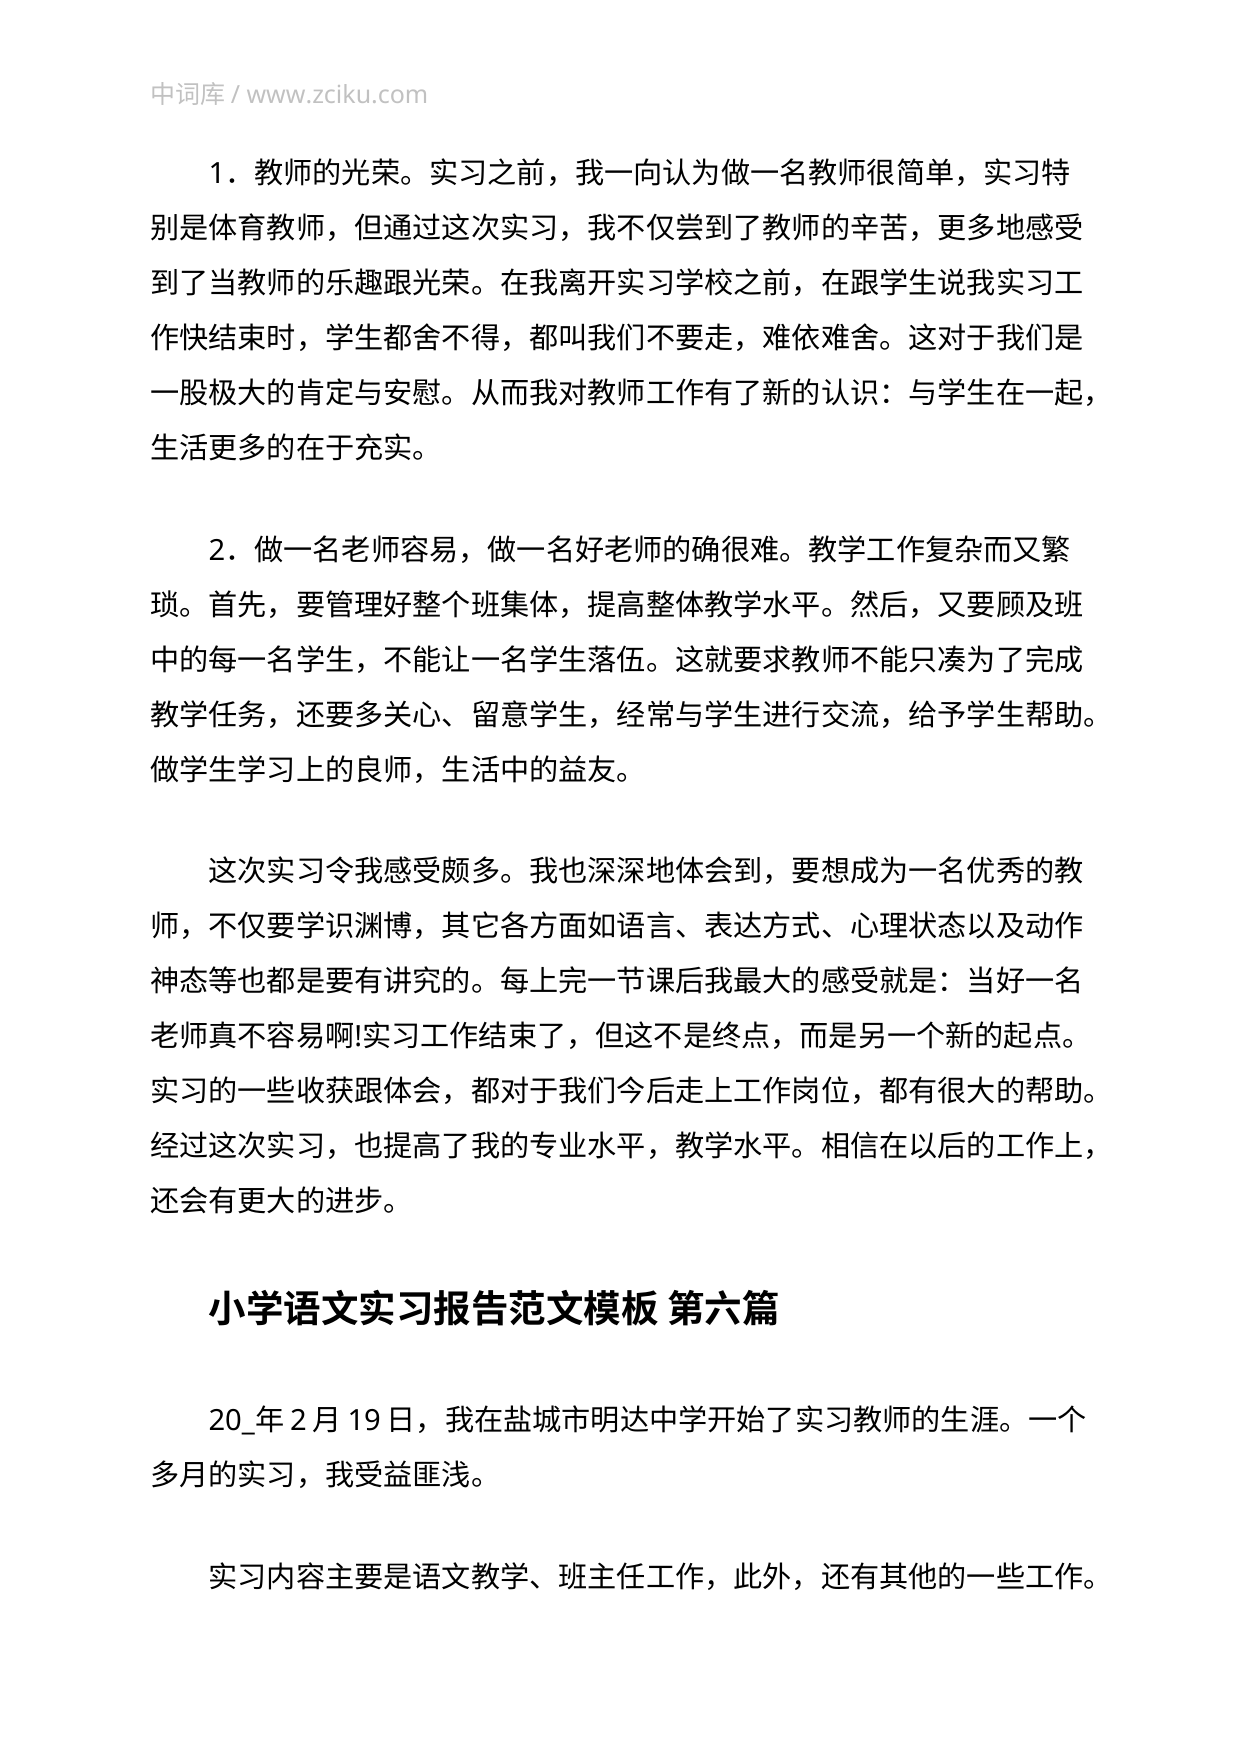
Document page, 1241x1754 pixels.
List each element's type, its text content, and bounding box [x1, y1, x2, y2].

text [150, 1553, 1090, 1596]
text 2．做一名老师容易，做一名好老师的确很难。教学工作复杂而又繁琐。首先，要管理好整个班集体，提高整体教学水平。然后，又要顾及班中的每一名学生，不能让一名学生落伍。这就要求教师不能只凑为了完成教学任务，还要多关心、留意学生，经常与学生进行交流，给予学生帮助。做学生学习上的良师，生活中的益友。 [150, 526, 1090, 788]
text 小学语文实习报告范文模板 第六篇 [150, 1279, 1090, 1333]
text 这次实习令我感受颇多。我也深深地体会到，要想成为一名优秀的教师，不仅要学识渊博，其它各方面如语言、表达方式、心理状态以及动作神态等也都是要有讲究的。每上完一节课后我最大的感受就是：当好一名老师真不容易啊!实习工作结束了，但这不是终点，而是另一个新的起点。实习的一些收获跟体会，都对于我们今后走上工作岗位，都有很大的帮助。经过这次实习，也提高了我的专业水平，教学水平。相信在以后的工作上，还会有更大的进步。 [150, 848, 1090, 1219]
text 20_年2月19日，我在盐城市明达中学开始了实习教师的生涯。一个多月的实习，我受益匪浅。 [150, 1396, 1090, 1494]
text 1．教师的光荣。实习之前，我一向认为做一名教师很简单，实习特别是体育教师，但通过这次实习，我不仅尝到了教师的辛苦，更多地感受到了当教师的乐趣跟光荣。在我离开实习学校之前，在跟学生说我实习工作快结束时，学生都舍不得，都叫我们不要走，难依难舍。这对于我们是一股极大的肯定与安慰。从而我对教师工作有了新的认识：与学生在一起，生活更多的在于充实。 [150, 150, 1090, 467]
